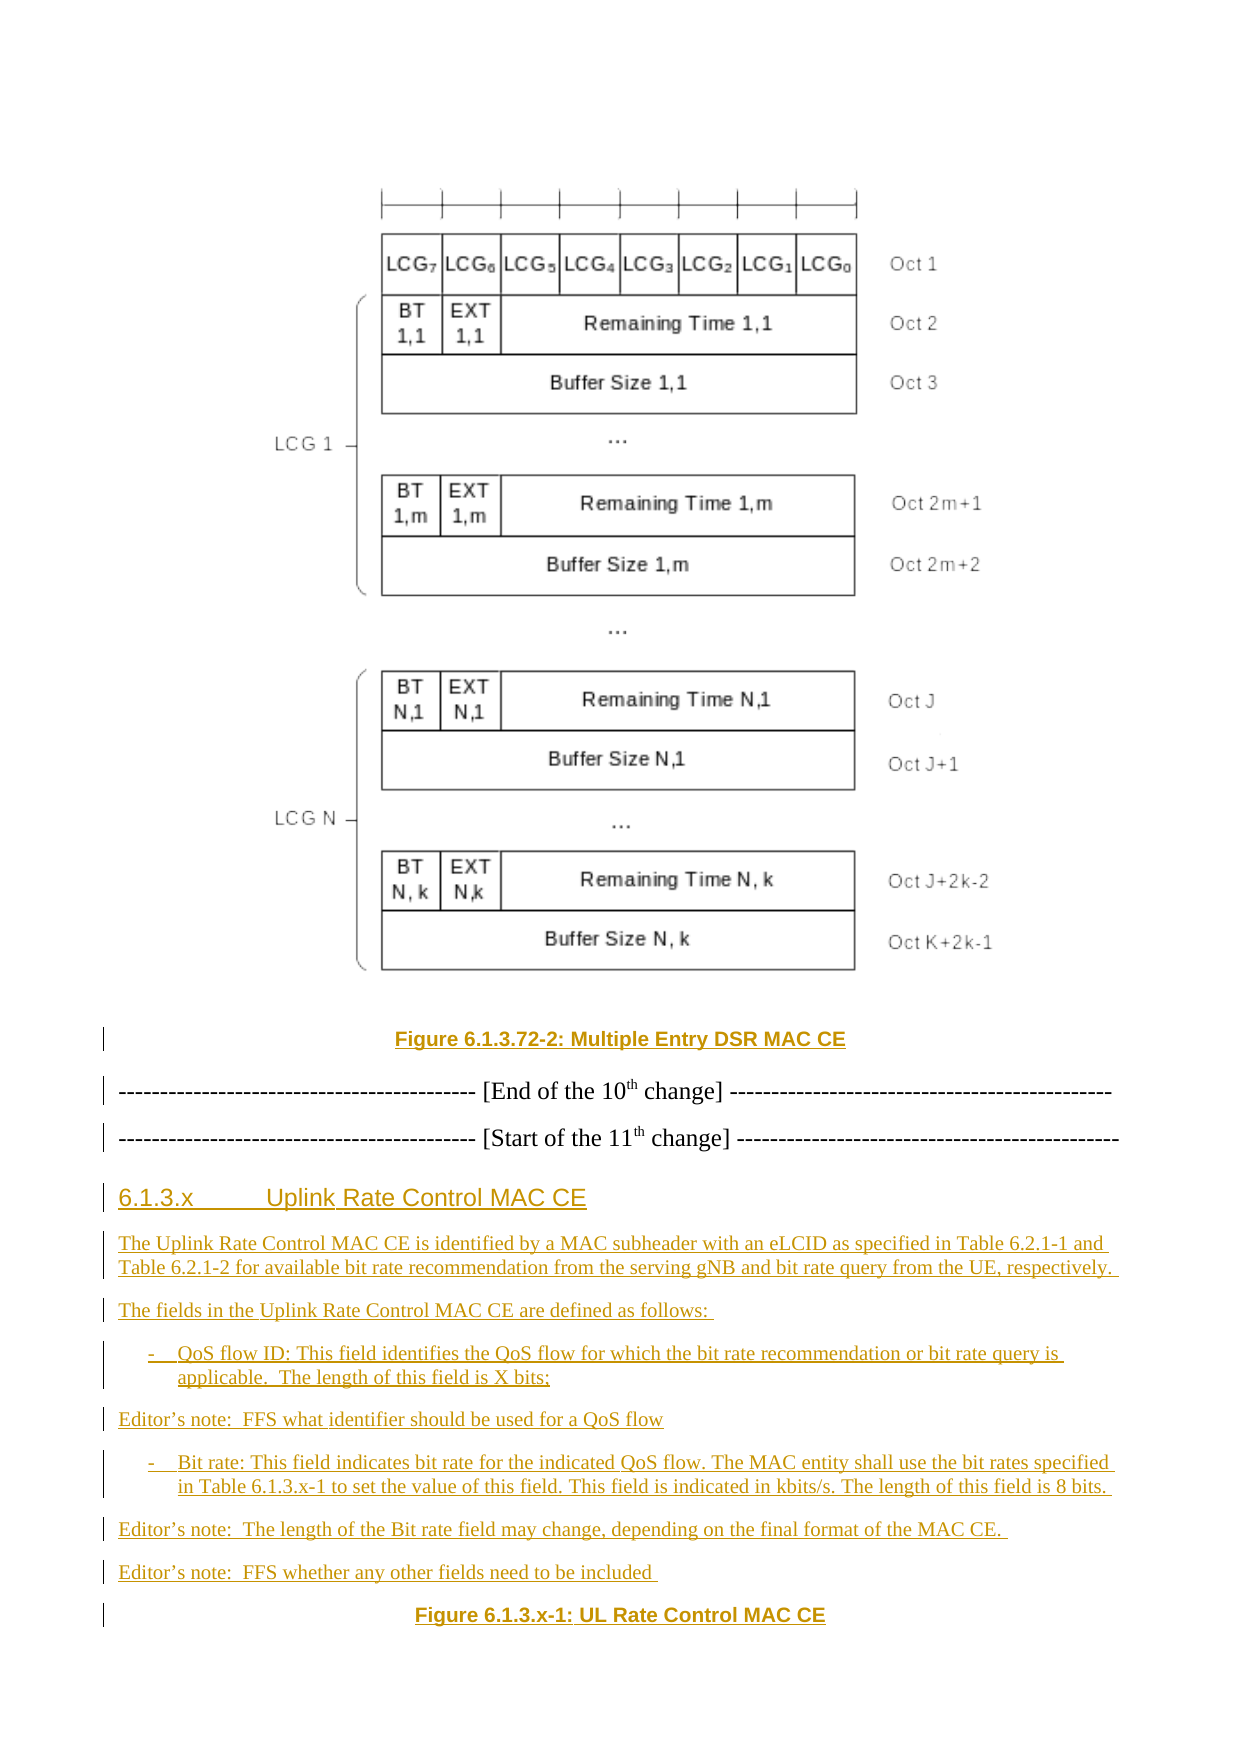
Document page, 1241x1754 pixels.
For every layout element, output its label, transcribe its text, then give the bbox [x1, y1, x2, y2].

text ------------------------------------------- [End of the 10th change] ---------------------------------------------- [118, 1076, 1122, 1104]
text ------------------------------------------- [Start of the 11th change] ---------------------------------------------- [118, 1123, 1122, 1152]
